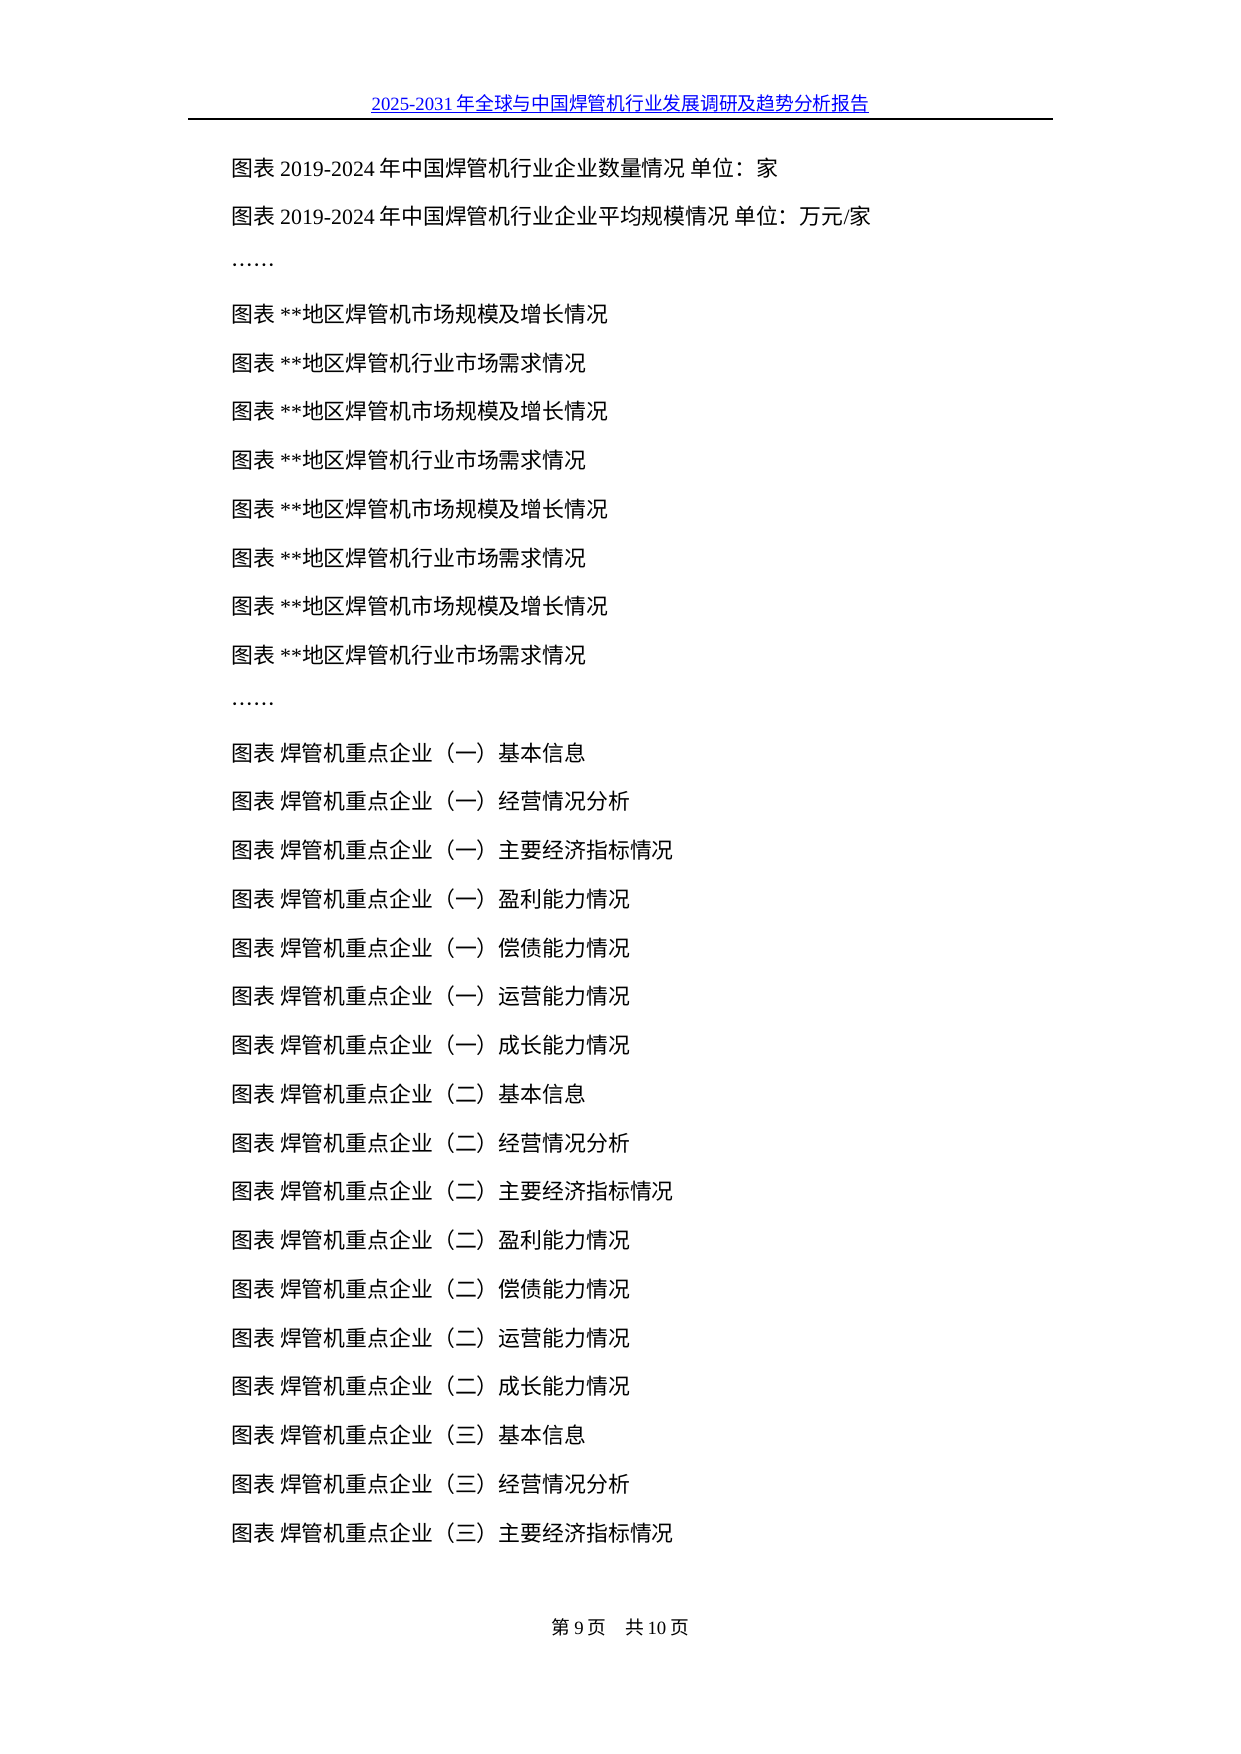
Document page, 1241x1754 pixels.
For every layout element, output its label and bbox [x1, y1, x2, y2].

text [187, 150, 1053, 1548]
